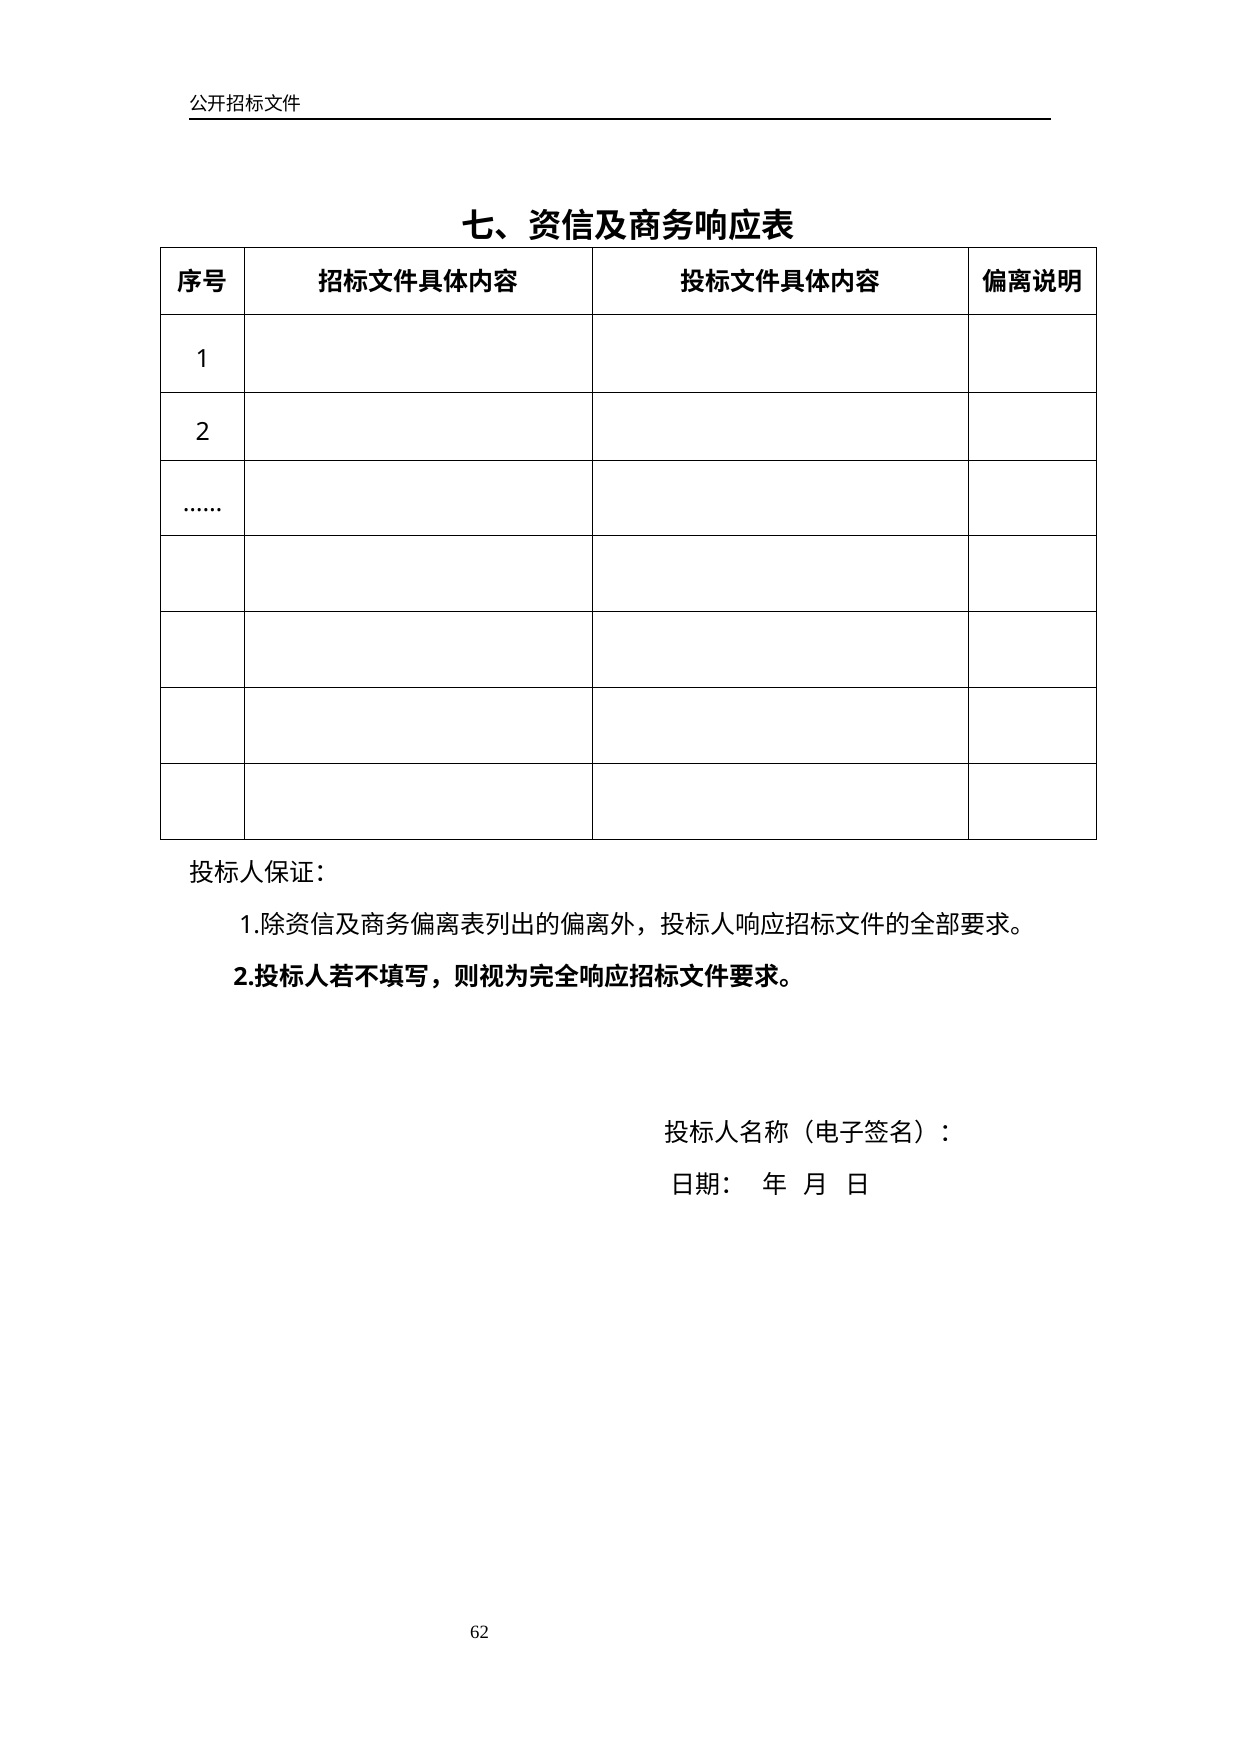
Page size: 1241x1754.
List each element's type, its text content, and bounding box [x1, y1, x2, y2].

table_header 序号 [161, 248, 244, 314]
table_cell [245, 461, 592, 535]
text 投标人保证： [189, 840, 1051, 892]
table_cell [161, 536, 244, 611]
text 投标人名称（电子签名）： [189, 1100, 1051, 1152]
table_cell [245, 315, 592, 392]
table_cell [593, 536, 968, 611]
table_cell [161, 764, 244, 839]
table_cell [593, 315, 968, 392]
table_cell [969, 461, 1096, 535]
table_cell 2 [161, 393, 244, 459]
table_cell [161, 612, 244, 687]
table_cell [969, 764, 1096, 839]
table_cell [593, 688, 968, 763]
table_cell [969, 393, 1096, 459]
table_cell …… [161, 461, 244, 535]
table_header 偏离说明 [969, 248, 1096, 314]
table_cell [245, 688, 592, 763]
table_cell [969, 612, 1096, 687]
table_cell 1 [161, 315, 244, 392]
table_cell [245, 536, 592, 611]
table_cell [969, 688, 1096, 763]
table_cell [245, 764, 592, 839]
table_header 招标文件具体内容 [245, 248, 592, 314]
text 日期： 年 月 日 [670, 1152, 1051, 1204]
table_header 投标文件具体内容 [593, 248, 968, 314]
table_cell [593, 764, 968, 839]
table_cell [969, 315, 1096, 392]
table_cell [161, 688, 244, 763]
table_cell [245, 393, 592, 459]
table_cell [969, 536, 1096, 611]
text 1.除资信及商务偏离表列出的偏离外，投标人响应招标文件的全部要求。 [189, 892, 1051, 944]
table_cell [245, 612, 592, 687]
table_cell [593, 393, 968, 459]
subtitle 2.投标人若不填写，则视为完全响应招标文件要求。 [233, 944, 1051, 996]
list 七、资信及商务响应表 [204, 199, 1051, 247]
table_cell [593, 461, 968, 535]
table_cell [593, 612, 968, 687]
